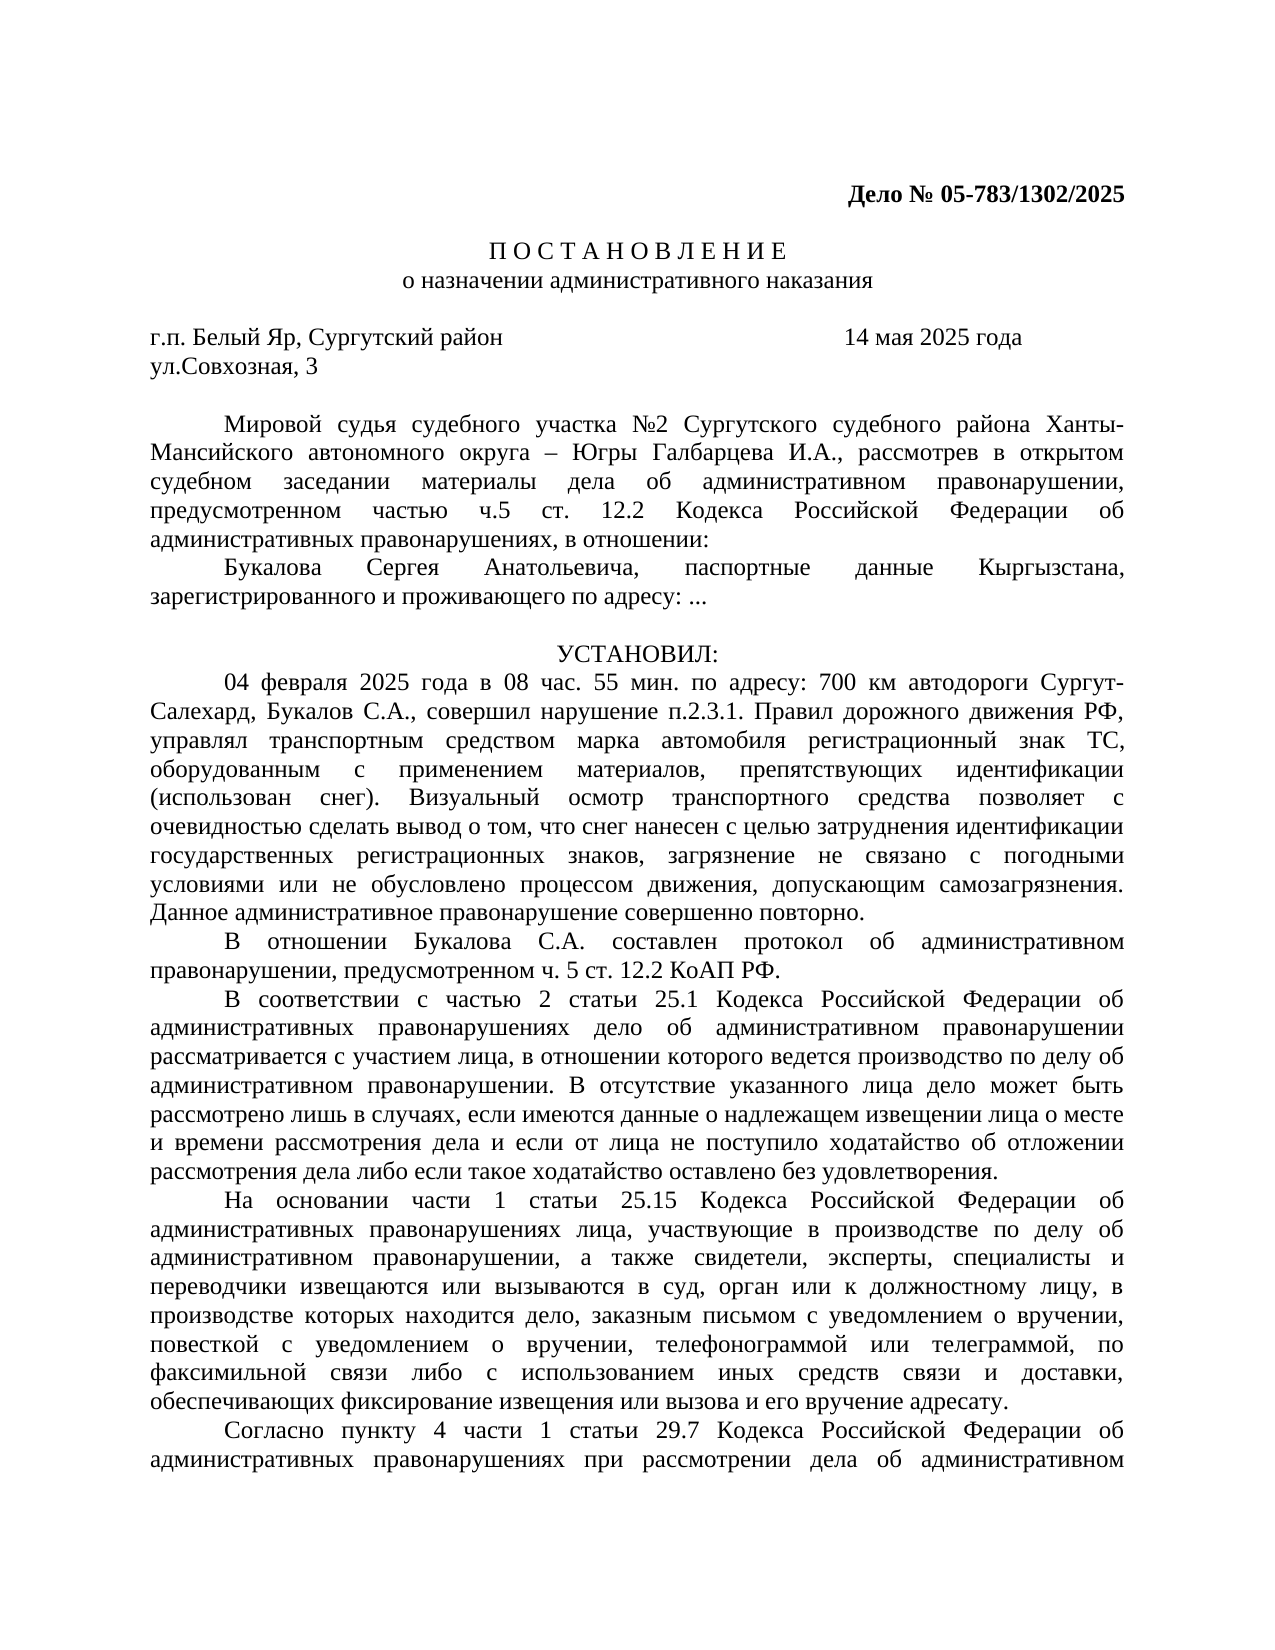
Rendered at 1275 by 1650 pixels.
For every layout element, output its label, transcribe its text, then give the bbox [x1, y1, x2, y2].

text Дело № 05-783/1302/2025 [150, 179, 1125, 207]
text 04 февраля 2025 года в 08 час. 55 мин. по адресу: 700 км автодороги Сургут-Салехард, Букалов С.А., совершил нарушение п.2.3.1. Правил дорожного движения РФ, управлял транспортным средством марка автомобиля регистрационный знак ТС, оборудованным с применением материалов, препятствующих идентификации (использован снег). Визуальный осмотр транспортного средства позволяет с очевидностью сделать вывод о том, что снег нанесен с целью затруднения идентификации государственных регистрационных знаков, загрязнение не связано с погодными условиями или не обусловлено процессом движения, допускающим самозагрязнения. Данное административное правонарушение совершенно повторно. [150, 667, 1125, 926]
text П О С Т А Н О В Л Е Н И Е [150, 236, 1125, 265]
text В соответствии с частью 2 статьи 25.1 Кодекса Российской Федерации об административных правонарушениях дело об административном правонарушении рассматривается с участием лица, в отношении которого ведется производство по делу об административном правонарушении. В отсутствие указанного лица дело может быть рассмотрено лишь в случаях, если имеются данные о надлежащем извещении лица о месте и времени рассмотрения дела и если от лица не поступило ходатайство об отложении рассмотрения дела либо если такое ходатайство оставлено без удовлетворения. [150, 984, 1125, 1185]
text На основании части 1 статьи 25.15 Кодекса Российской Федерации об административных правонарушениях лица, участвующие в производстве по делу об административном правонарушении, а также свидетели, эксперты, специалисты и переводчики извещаются или вызываются в суд, орган или к должностному лицу, в производстве которых находится дело, заказным письмом с уведомлением о вручении, повесткой с уведомлением о вручении, телефонограммой или телеграммой, по факсимильной связи либо с использованием иных средств связи и доставки, обеспечивающих фиксирование извещения или вызова и его вручение адресату. [150, 1185, 1125, 1415]
text Букалова Сергея Анатольевича, паспортные данные Кыргызстана, зарегистрированного и проживающего по адресу: ... [150, 552, 1125, 610]
text Мировой судья судебного участка №2 Сургутского судебного района Ханты-Мансийского автономного округа – Югры Галбарцева И.А., рассмотрев в открытом судебном заседании материалы дела об административном правонарушении, предусмотренном частью ч.5 ст. 12.2 Кодекса Российской Федерации об административных правонарушениях, в отношении: [150, 409, 1125, 552]
text В отношении Букалова С.А. составлен протокол об административном правонарушении, предусмотренном ч. 5 ст. 12.2 КоАП РФ. [150, 926, 1125, 984]
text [150, 1415, 1125, 1472]
text г.п. Белый Яр, Сургутский район 14 мая 2025 года [150, 322, 1125, 351]
text ул.Совхозная, 3 [150, 351, 1125, 380]
text УСТАНОВИЛ: [150, 639, 1125, 667]
text о назначении административного наказания [150, 265, 1125, 294]
